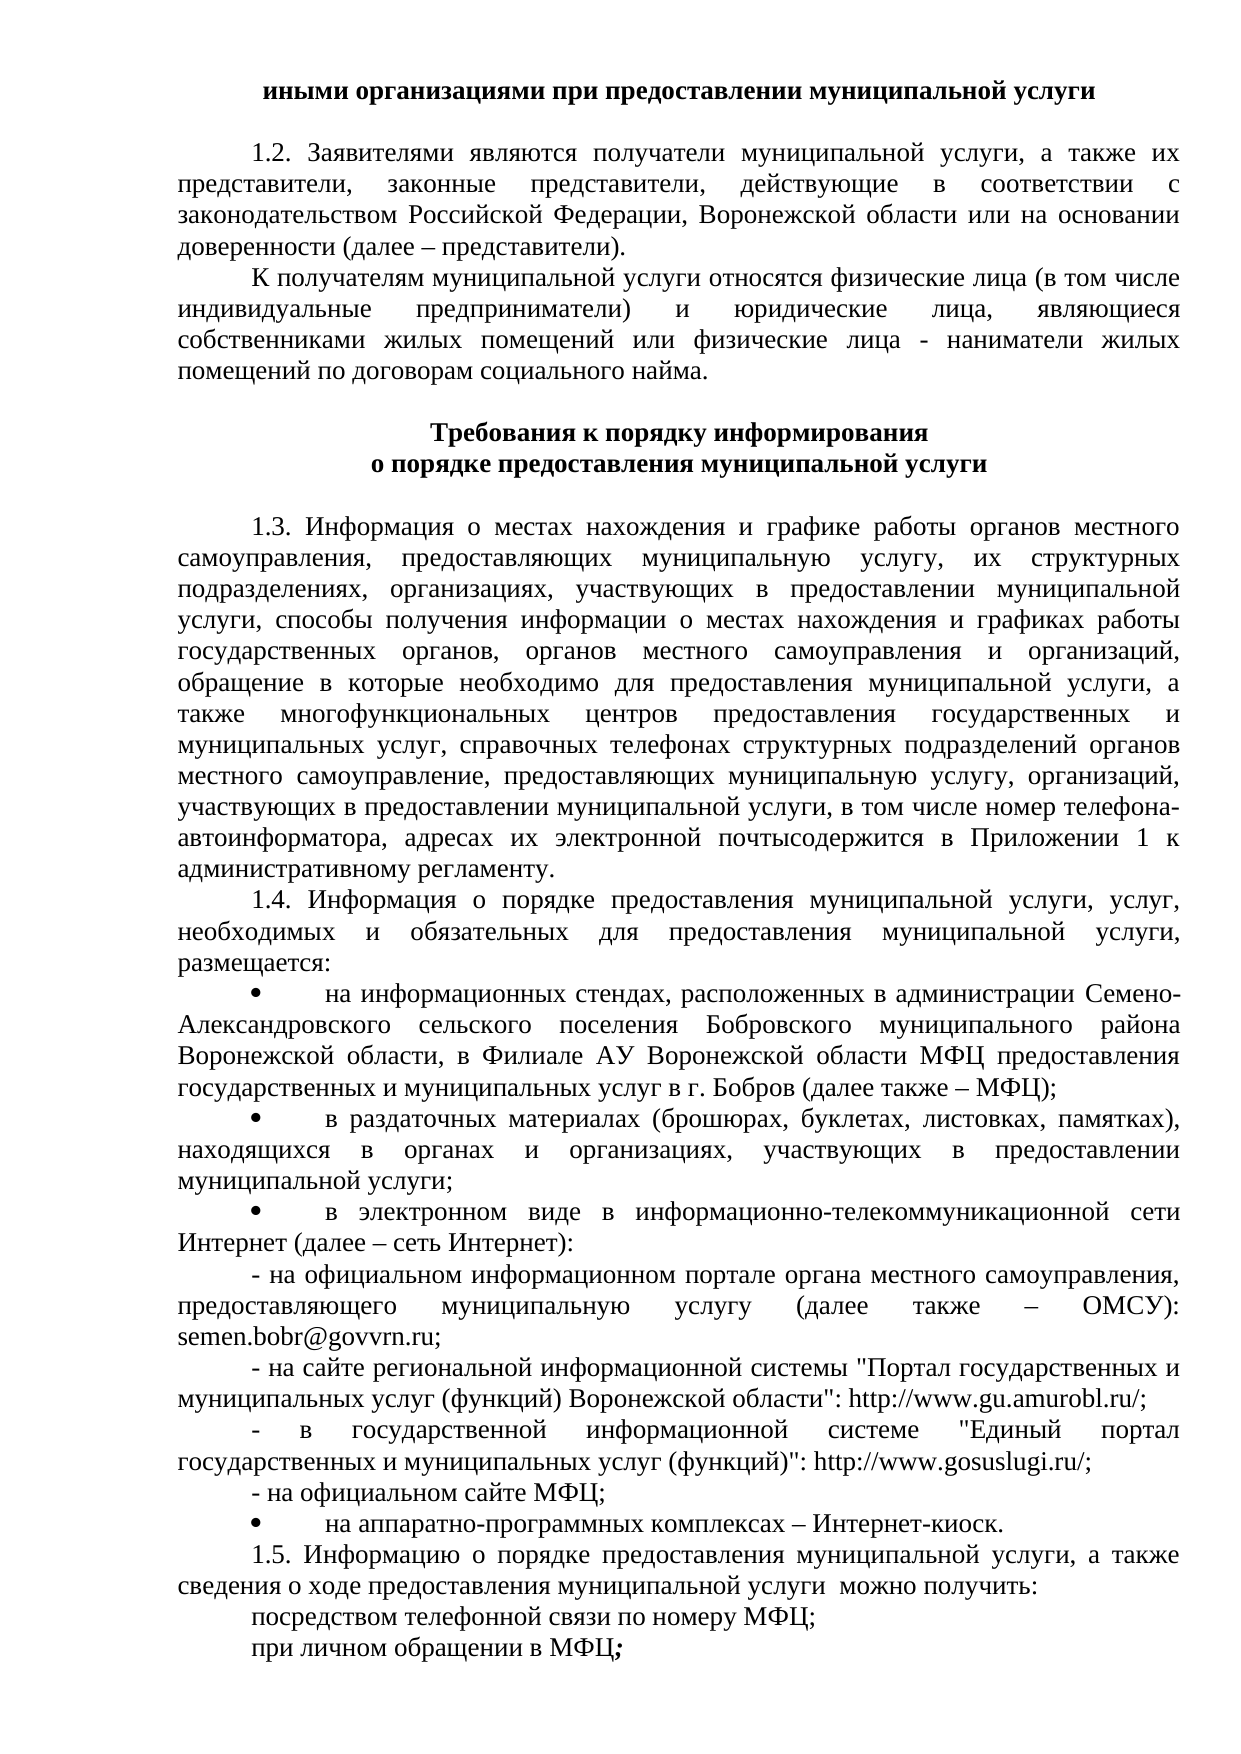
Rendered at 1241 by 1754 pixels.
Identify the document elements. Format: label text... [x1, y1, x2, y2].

text - на сайте региональной информационной системы "Портал государственных и муниципальных услуг (функций) Воронежской области": http://www.gu.amurobl.ru/; [177, 1351, 1181, 1413]
text о порядке предоставления муниципальной услуги [177, 448, 1181, 479]
text 1.4. Информация о порядке предоставления муниципальной услуги, услуг, необходимых и обязательных для предоставления муниципальной услуги, размещается: [177, 884, 1181, 977]
text 1.2. Заявителями являются получатели муниципальной услуги, а также их представители, законные представители, действующие в соответствии с законодательством Российской Федерации, Воронежской области или на основании доверенности (далее – представители). [177, 136, 1181, 261]
text - в государственной информационной системе "Единый портал государственных и муниципальных услуг (функций)": http://www.gosuslugi.ru/; [177, 1413, 1181, 1476]
text 1.5. Информацию о порядке предоставления муниципальной услуги, а также сведения о ходе предоставления муниципальной услуги можно получить: [177, 1538, 1181, 1600]
text посредством телефонной связи по номеру МФЦ; [177, 1600, 1181, 1632]
text - на официальном сайте МФЦ; [177, 1476, 1181, 1507]
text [177, 74, 1181, 105]
list на аппаратно-программных комплексах – Интернет-киоск. [177, 1507, 1181, 1538]
text К получателям муниципальной услуги относятся физические лица (в том числе индивидуальные предприниматели) и юридические лица, являющиеся собственниками жилых помещений или физические лица - наниматели жилых помещений по договорам социального найма. [177, 261, 1181, 385]
list в раздаточных материалах (брошюрах, буклетах, листовках, памятках), находящихся в органах и организациях, участвующих в предоставлении муниципальной услуги; [177, 1102, 1181, 1195]
text - на официальном информационном портале органа местного самоуправления, предоставляющего муниципальную услугу (далее также – ОМСУ): semen.bobr@govvrn.ru; [177, 1258, 1181, 1351]
text при личном обращении в МФЦ; [177, 1632, 1181, 1663]
text 1.3. Информация о местах нахождения и графике работы органов местного самоуправления, предоставляющих муниципальную услугу, их структурных подразделениях, организациях, участвующих в предоставлении муниципальной услуги, способы получения информации о местах нахождения и графиках работы государственных органов, органов местного самоуправления и организаций, обращение в которые необходимо для предоставления муниципальной услуги, а также многофункциональных центров предоставления государственных и муниципальных услуг, справочных телефонах структурных подразделений органов местного самоуправление, предоставляющих муниципальную услугу, организаций, участвующих в предоставлении муниципальной услуги, в том числе номер телефона-автоинформатора, адресах их электронной почтысодержится в Приложении 1 к административному регламенту. [177, 510, 1181, 884]
text Требования к порядку информирования [177, 416, 1181, 448]
list на информационных стендах, расположенных в администрации Семено-Александровского сельского поселения Бобровского муниципального района Воронежской области, в Филиале АУ Воронежской области МФЦ предоставления государственных и муниципальных услуг в г. Бобров (далее также – МФЦ); [177, 977, 1181, 1102]
list в электронном виде в информационно-телекоммуникационной сети Интернет (далее – сеть Интернет): [177, 1195, 1181, 1258]
